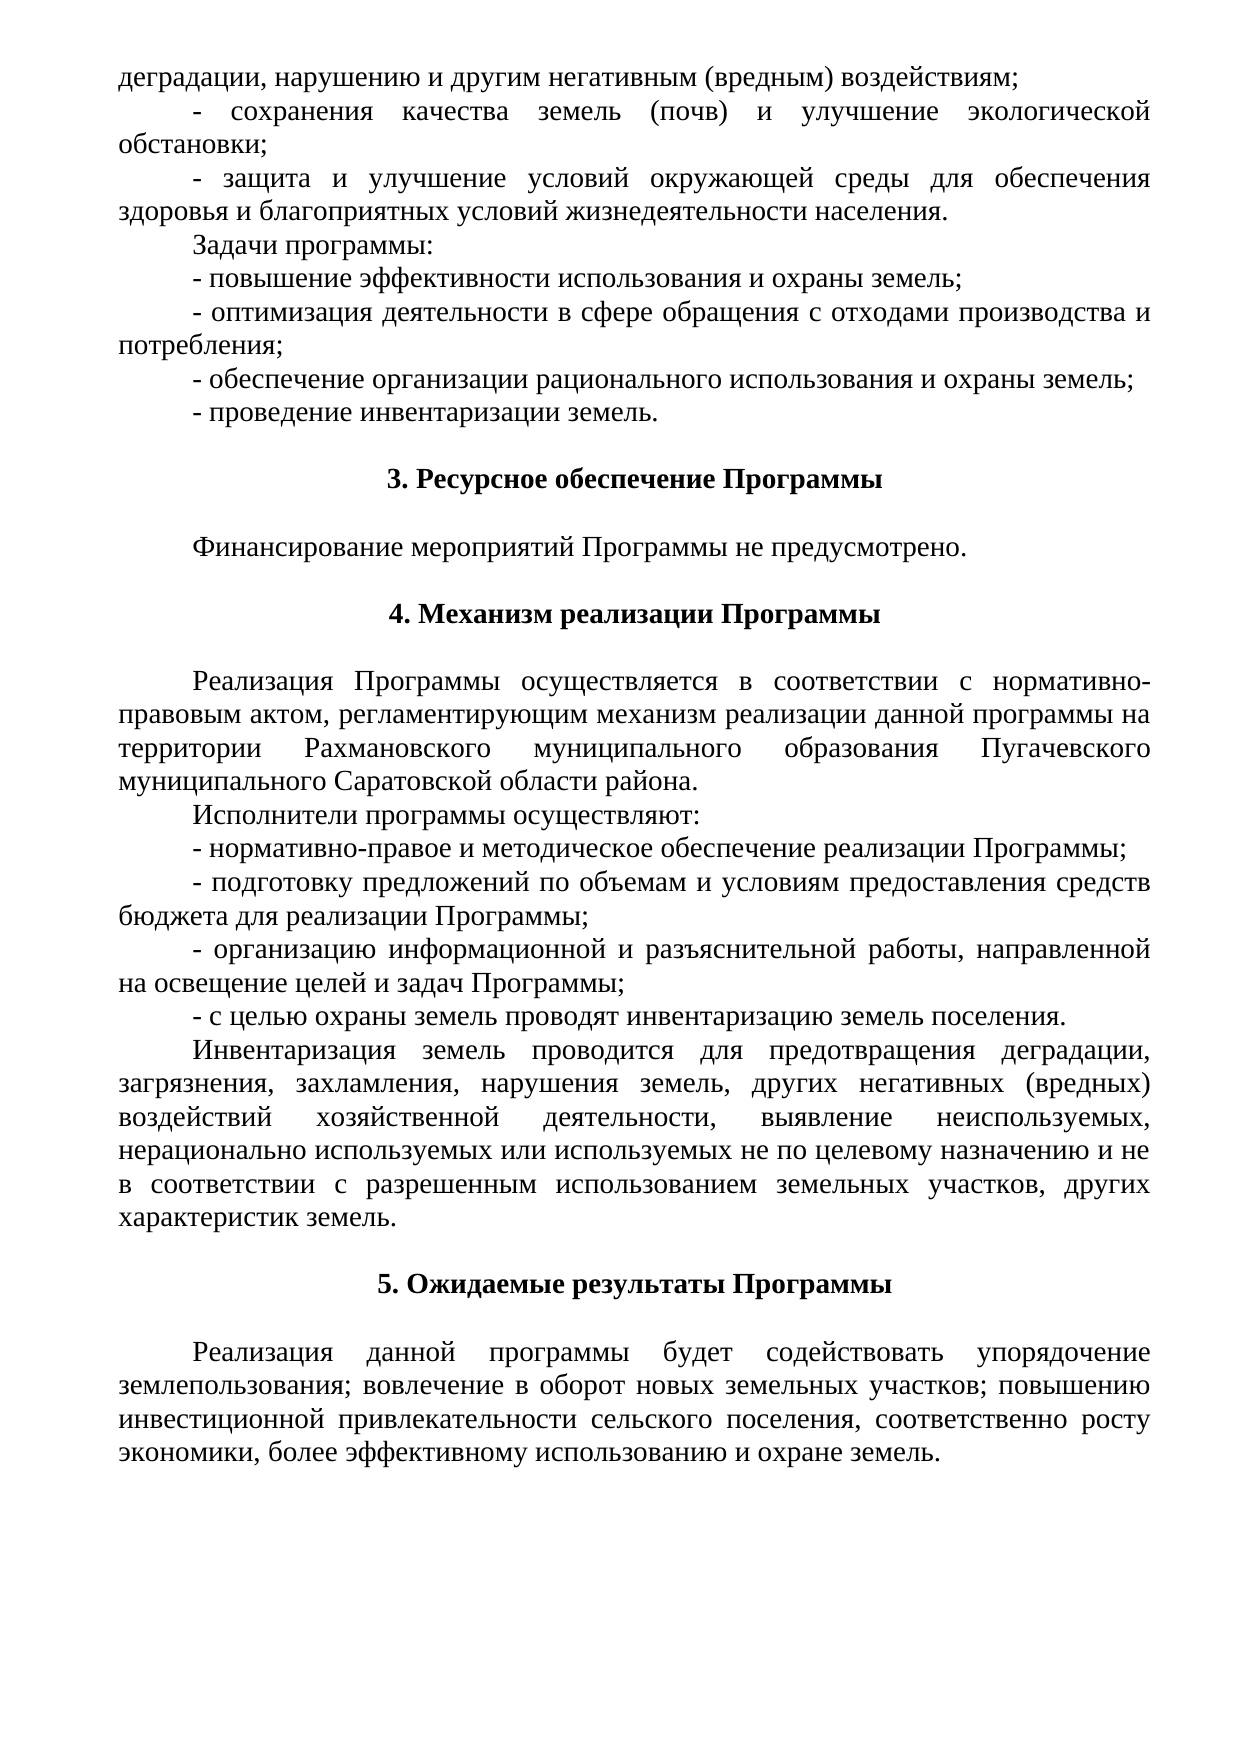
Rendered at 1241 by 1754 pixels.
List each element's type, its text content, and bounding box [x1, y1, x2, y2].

text 5. Ожидаемые результаты Программы [118, 1267, 1152, 1300]
text - сохранения качества земель (почв) и улучшение экологической обстановки; [118, 93, 1152, 160]
text - повышение эффективности использования и охраны земель; [118, 260, 1152, 294]
text - защита и улучшение условий окружающей среды для обеспечения здоровья и благоприятных условий жизнедеятельности населения. [118, 160, 1152, 227]
text - с целью охраны земель проводят инвентаризацию земель поселения. [118, 998, 1152, 1032]
text - обеспечение организации рационального использования и охраны земель; [118, 361, 1152, 394]
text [118, 59, 1152, 93]
text - оптимизация деятельности в сфере обращения с отходами производства и потребления; [118, 294, 1152, 361]
text - проведение инвентаризации земель. [118, 394, 1152, 428]
text Финансирование мероприятий Программы не предусмотрено. [118, 529, 1152, 562]
text Задачи программы: [118, 227, 1152, 260]
text Исполнители программы осуществляют: [118, 797, 1152, 831]
text - организацию информационной и разъяснительной работы, направленной на освещение целей и задач Программы; [118, 931, 1152, 998]
text - подготовку предложений по объемам и условиям предоставления средств бюджета для реализации Программы; [118, 864, 1152, 931]
text Реализация Программы осуществляется в соответствии с нормативно-правовым актом, регламентирующим механизм реализации данной программы на территории Рахмановского муниципального образования Пугачевского муниципального Саратовской области района. [118, 663, 1152, 797]
text - нормативно-правое и методическое обеспечение реализации Программы; [118, 831, 1152, 864]
text 4. Механизм реализации Программы [118, 596, 1152, 629]
text Инвентаризация земель проводится для предотвращения деградации, загрязнения, захламления, нарушения земель, других негативных (вредных) воздействий хозяйственной деятельности, выявление неиспользуемых, нерационально используемых или используемых не по целевому назначению и не в соответствии с разрешенным использованием земельных участков, других характеристик земель. [118, 1032, 1152, 1233]
text 3. Ресурсное обеспечение Программы [118, 462, 1152, 495]
text Реализация данной программы будет содействовать упорядочение землепользования; вовлечение в оборот новых земельных участков; повышению инвестиционной привлекательности сельского поселения, соответственно росту экономики, более эффективному использованию и охране земель. [118, 1334, 1152, 1468]
